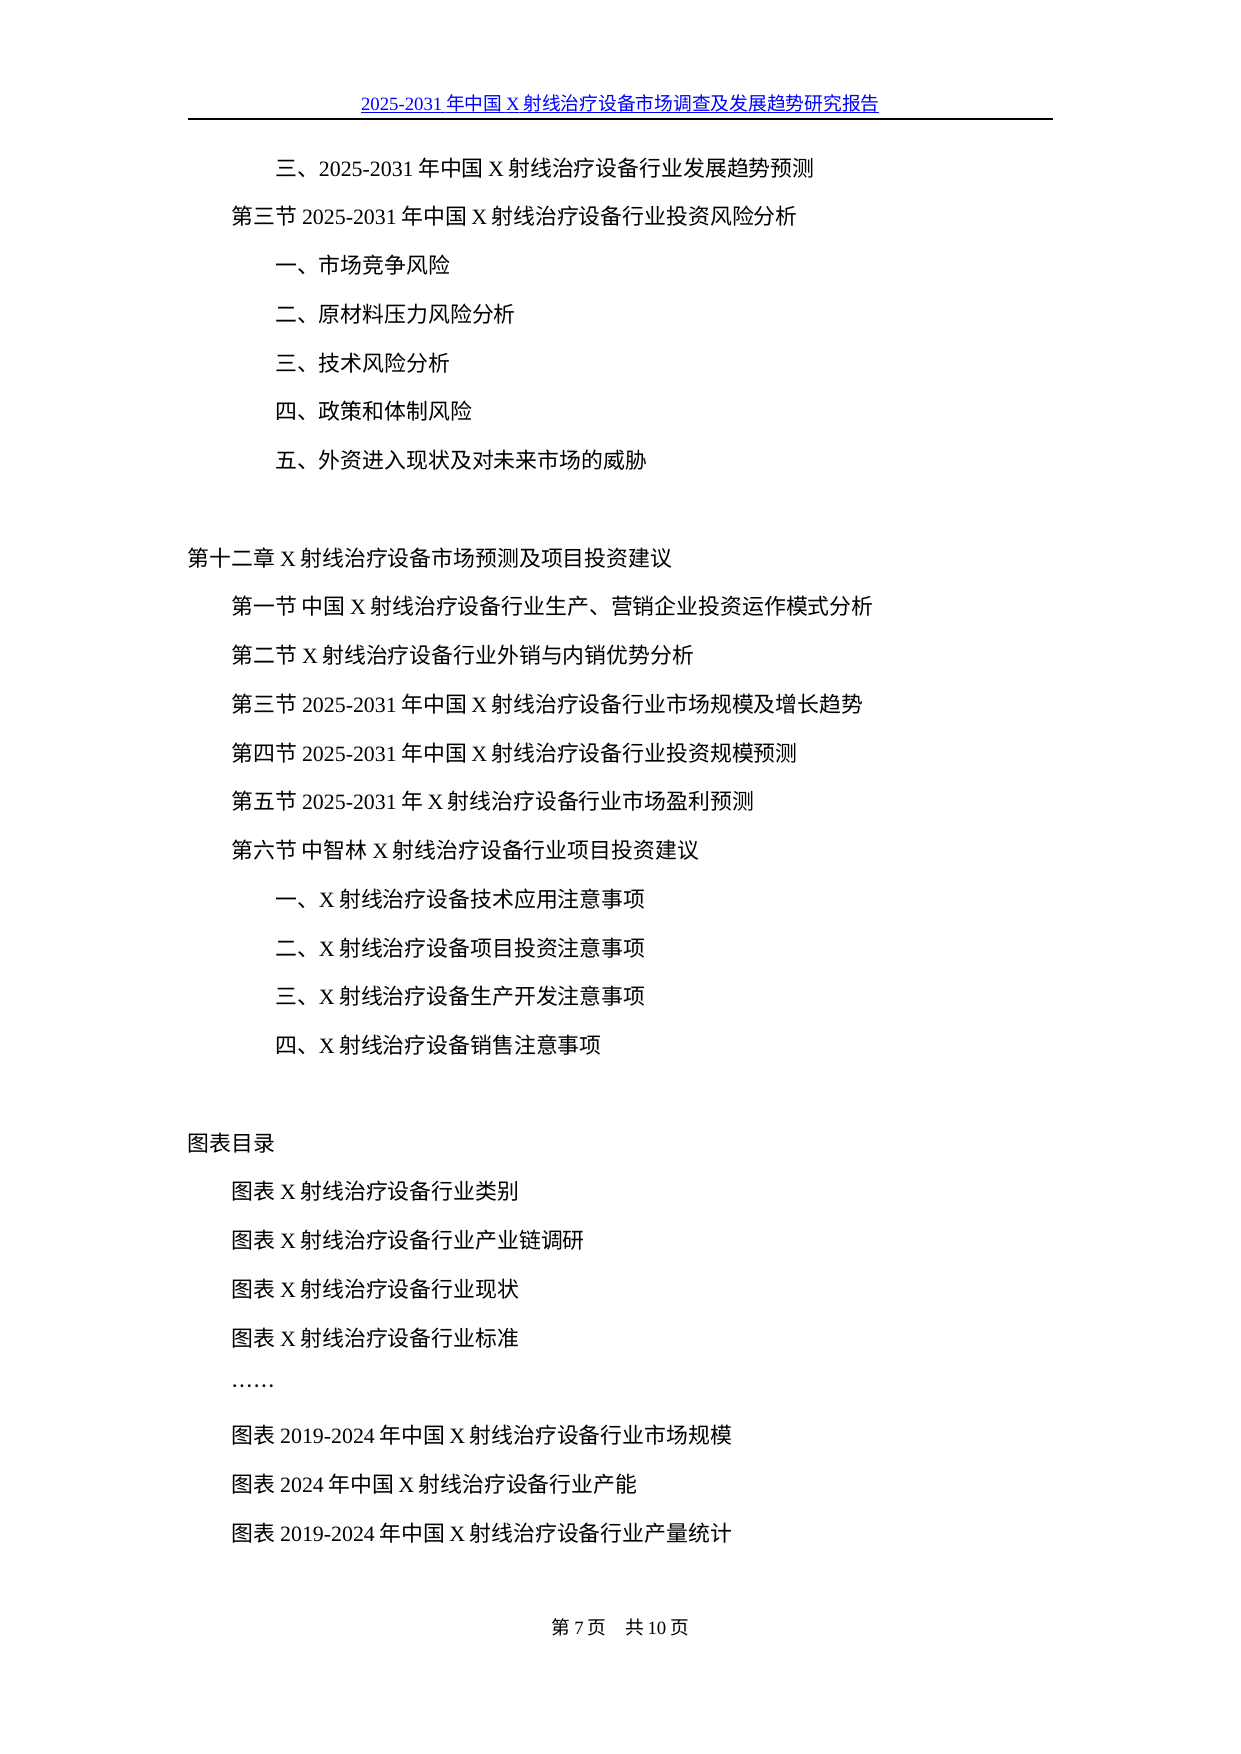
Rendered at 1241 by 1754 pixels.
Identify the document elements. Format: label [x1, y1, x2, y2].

text [187, 150, 1053, 1548]
